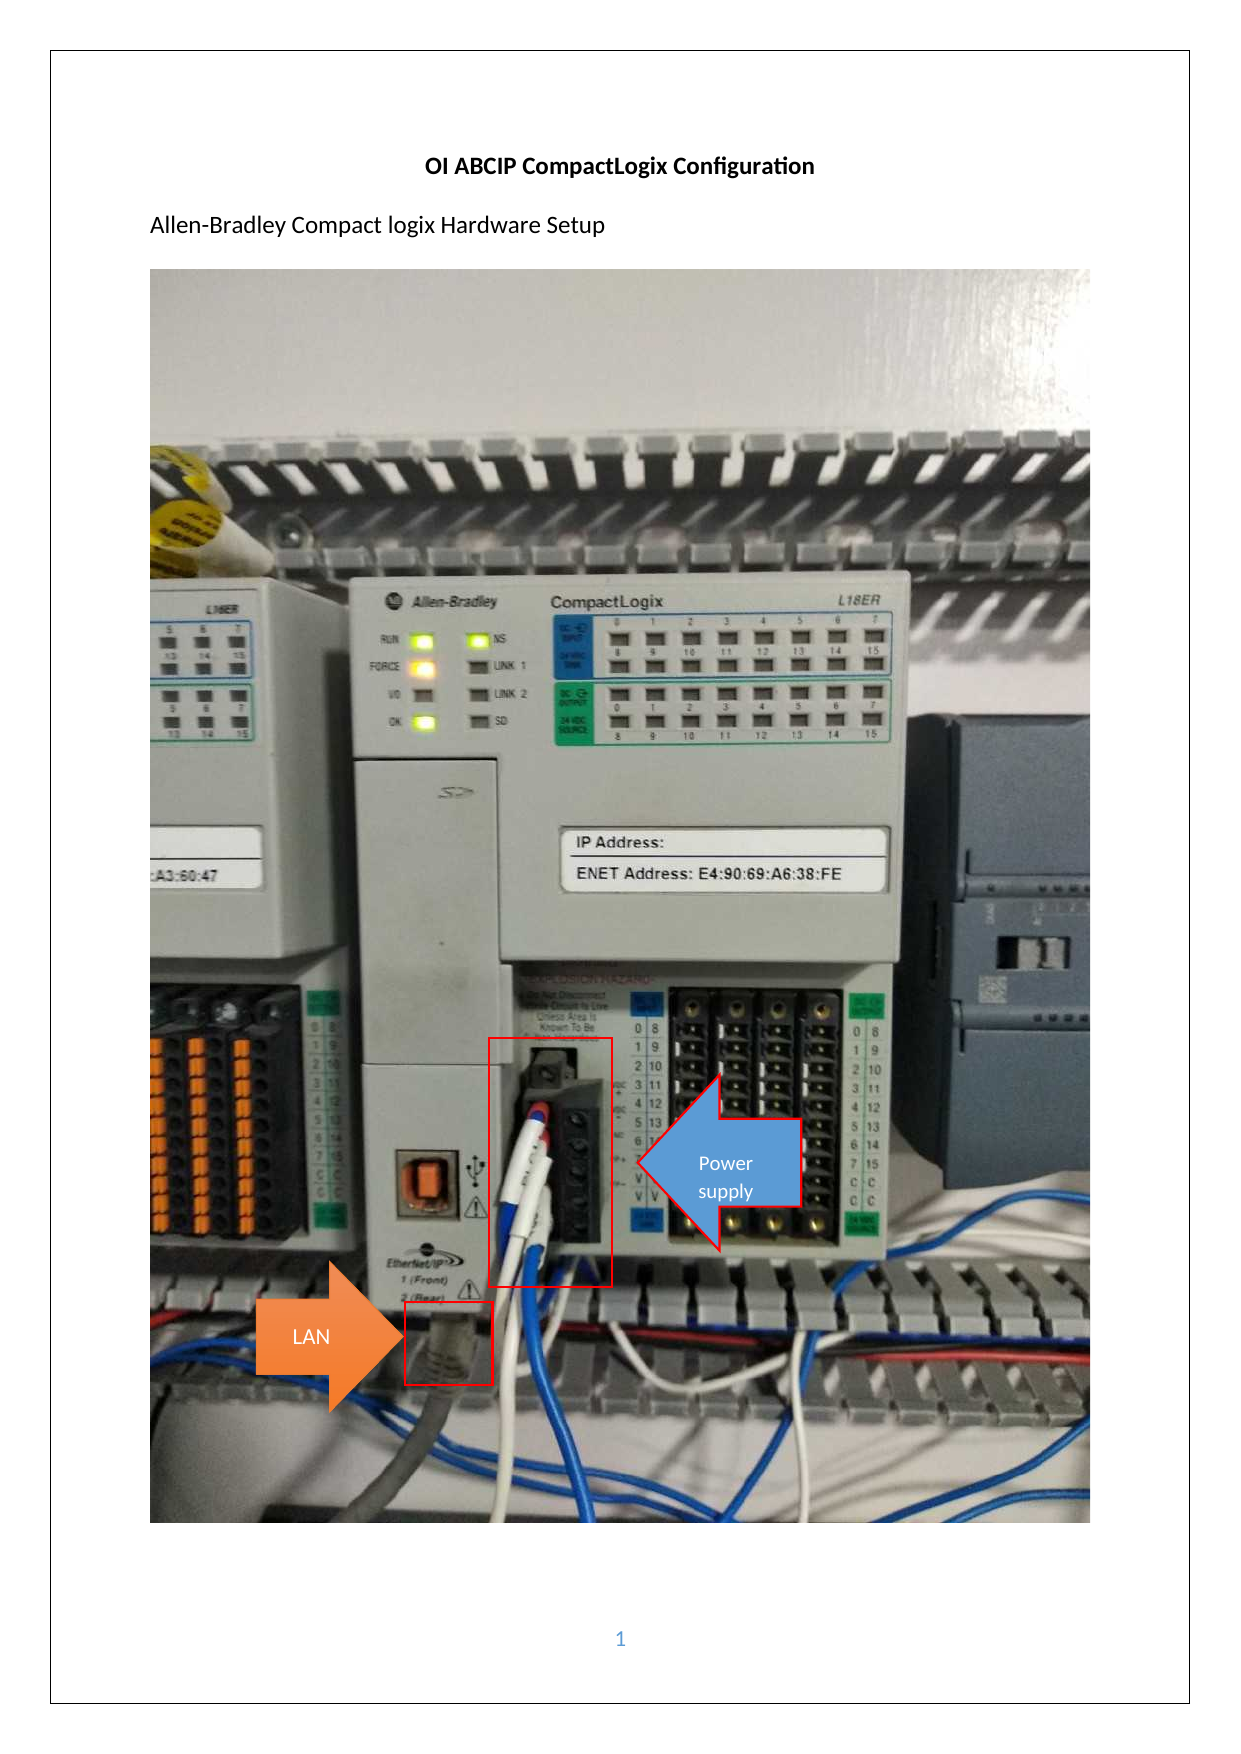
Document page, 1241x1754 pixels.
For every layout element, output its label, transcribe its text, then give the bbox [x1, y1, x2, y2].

text Allen-Bradley Compact logix Hardware Setup [150, 210, 1090, 240]
picture [150, 269, 1091, 1523]
text OI ABCIP CompactLogix Configuration [150, 150, 1090, 181]
